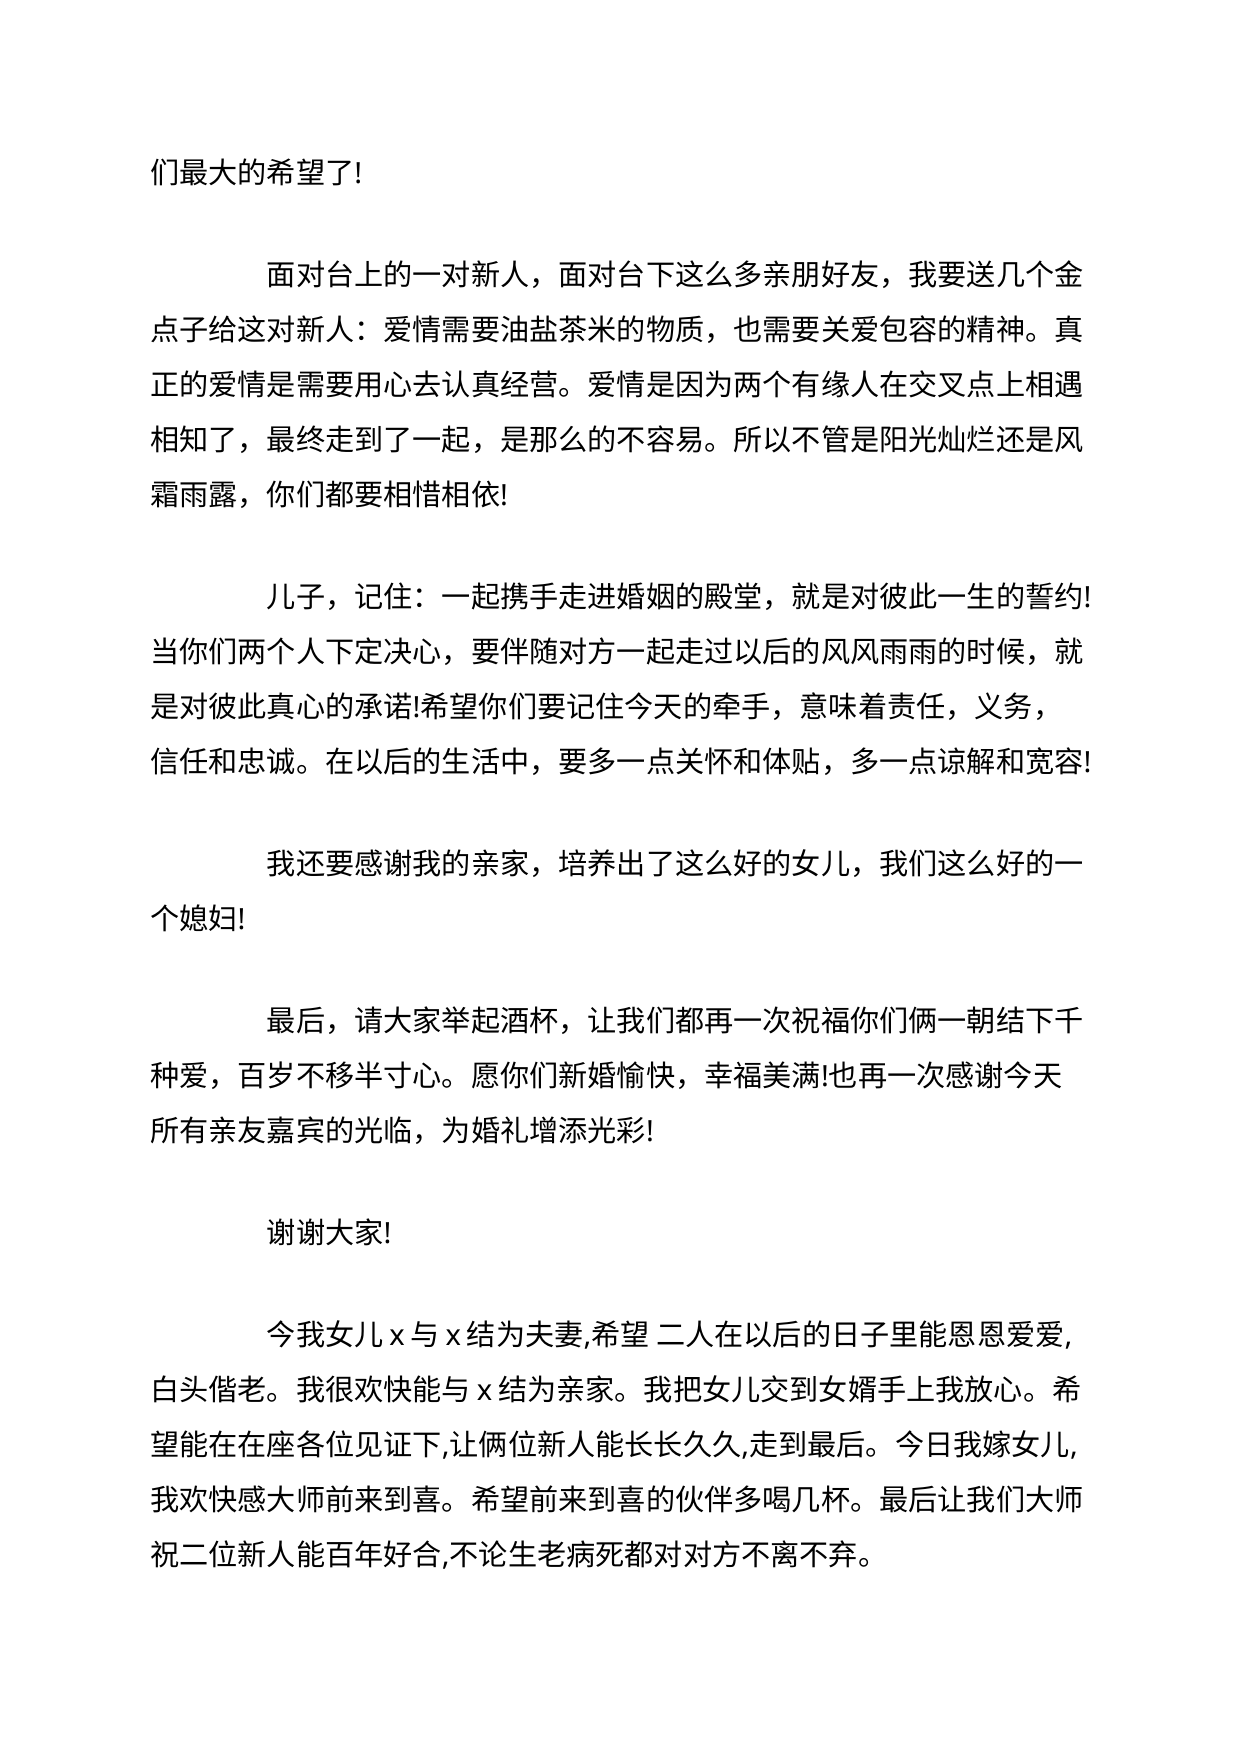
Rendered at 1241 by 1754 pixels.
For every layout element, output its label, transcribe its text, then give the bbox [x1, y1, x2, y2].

text 面对台上的一对新人，面对台下这么多亲朋好友，我要送几个金点子给这对新人：爱情需要油盐茶米的物质，也需要关爱包容的精神。真正的爱情是需要用心去认真经营。爱情是因为两个有缘人在交叉点上相遇相知了，最终走到了一起，是那么的不容易。所以不管是阳光灿烂还是风霜雨露，你们都要相惜相依! [150, 252, 1090, 514]
text 我还要感谢我的亲家，培养出了这么好的女儿，我们这么好的一个媳妇! [150, 840, 1090, 938]
text 儿子，记住：一起携手走进婚姻的殿堂，就是对彼此一生的誓约!当你们两个人下定决心，要伴随对方一起走过以后的风风雨雨的时候，就是对彼此真心的承诺!希望你们要记住今天的牵手，意味着责任，义务，信任和忠诚。在以后的生活中，要多一点关怀和体贴，多一点谅解和宽容! [150, 573, 1090, 781]
text 谢谢大家! [150, 1209, 1090, 1252]
text 今我女儿x与x结为夫妻,希望 二人在以后的日子里能恩恩爱爱,白头偕老。我很欢快能与x结为亲家。我把女儿交到女婿手上我放心。希望能在在座各位见证下,让俩位新人能长长久久,走到最后。今日我嫁女儿,我欢快感大师前来到喜。希望前来到喜的伙伴多喝几杯。最后让我们大师祝二位新人能百年好合,不论生老病死都对对方不离不弃。 [150, 1311, 1090, 1573]
text 最后，请大家举起酒杯，让我们都再一次祝福你们俩一朝结下千种爱，百岁不移半寸心。愿你们新婚愉快，幸福美满!也再一次感谢今天所有亲友嘉宾的光临，为婚礼增添光彩! [150, 997, 1090, 1149]
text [150, 150, 1090, 192]
